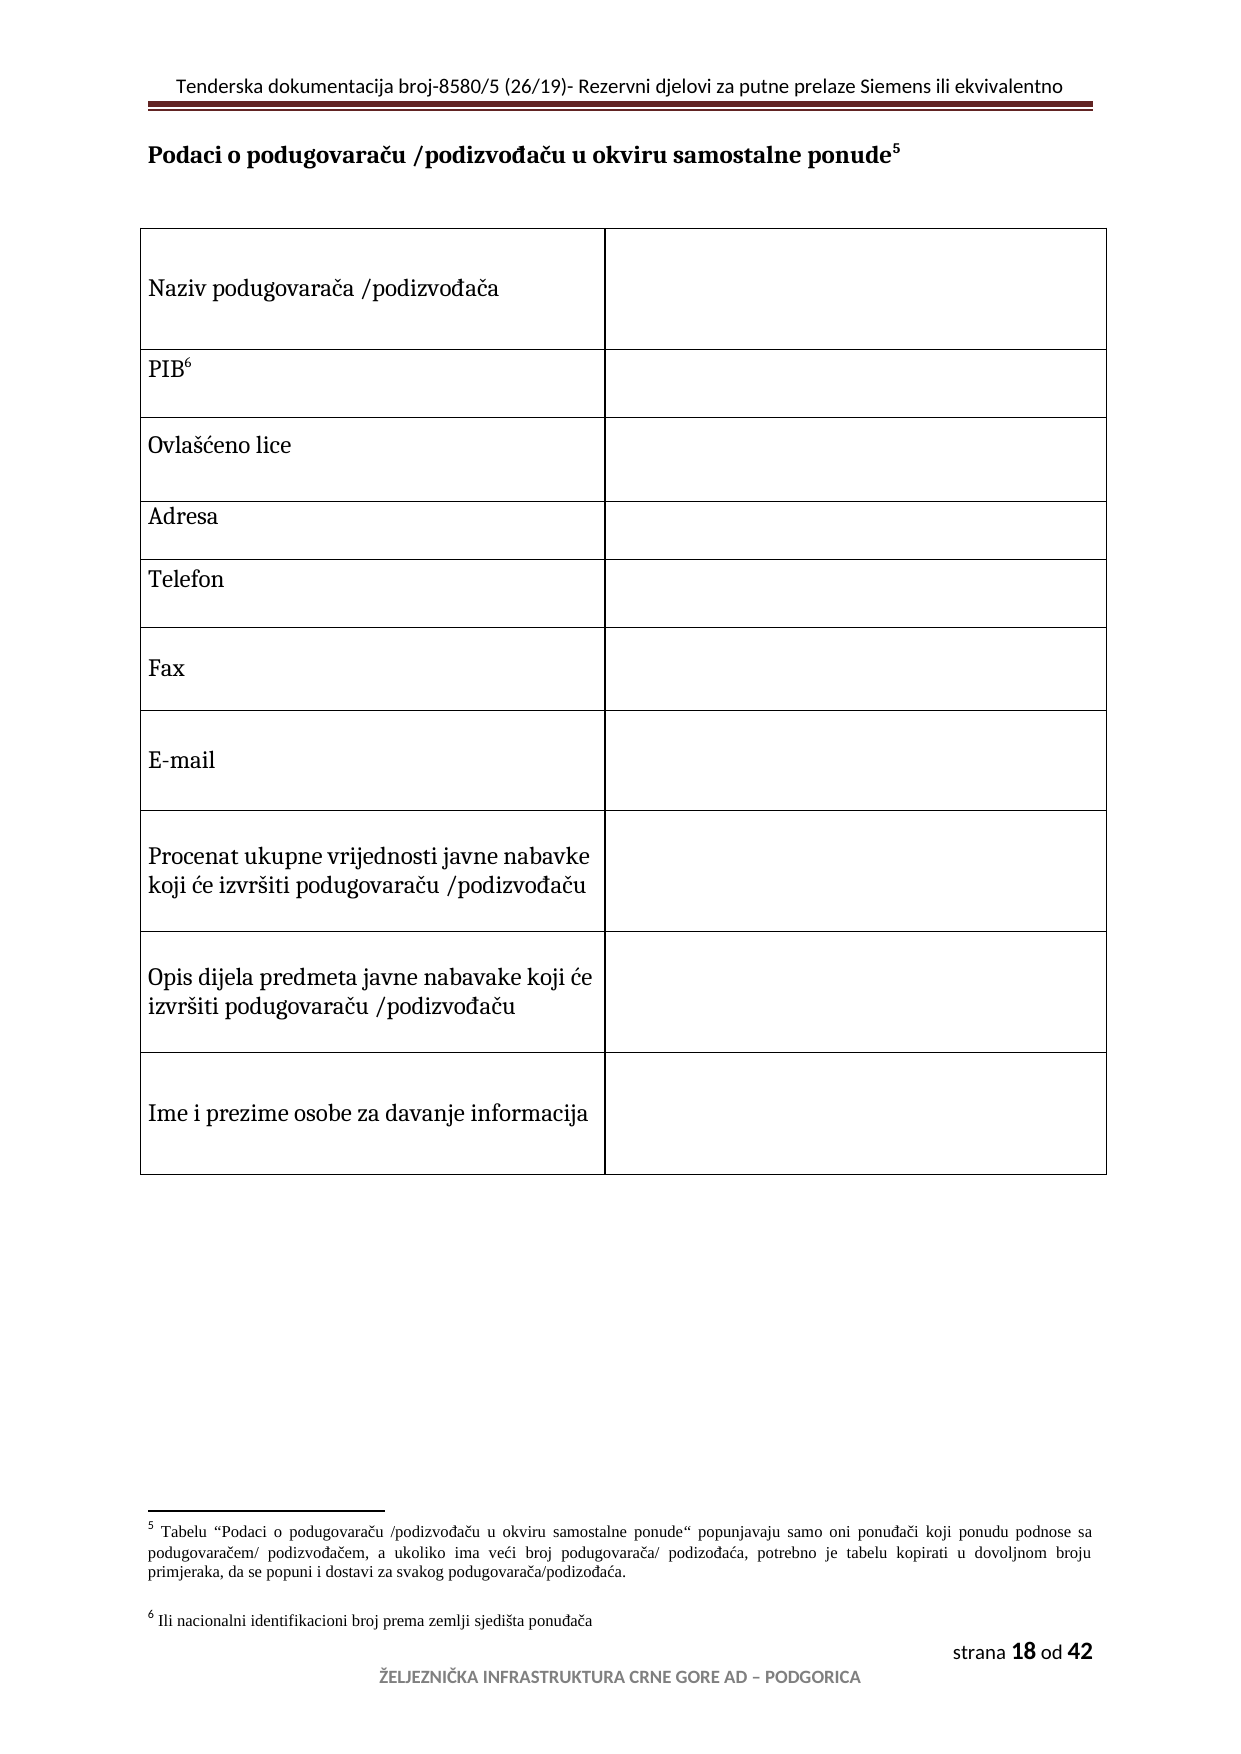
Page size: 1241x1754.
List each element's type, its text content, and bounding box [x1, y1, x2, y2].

table_cell Fax [141, 628, 604, 710]
table_cell Ovlašćeno lice [141, 418, 604, 501]
table_cell [606, 811, 1106, 931]
table_cell [839, 932, 1106, 1052]
table_cell [606, 932, 839, 1052]
table_header Naziv podugovarača /podizvođača [141, 229, 604, 349]
table_cell Procenat ukupne vrijednosti javne nabavke koji će izvršiti podugovaraču /podizvođaču [141, 811, 604, 931]
table_cell [606, 628, 1106, 710]
table_cell Adresa [141, 502, 604, 559]
table_cell PIB [141, 350, 604, 417]
table_cell Ime i prezime osobe za davanje informacija [141, 1053, 604, 1174]
table_cell Telefon [141, 560, 604, 627]
table_cell Opis dijela predmeta javne nabavake koji će izvršiti podugovaraču /podizvođaču [141, 932, 604, 1052]
table_cell [606, 1053, 1106, 1174]
table_cell E-mail [141, 711, 604, 809]
table_cell [606, 502, 1106, 559]
table_cell [606, 711, 1106, 809]
table_cell [606, 560, 1106, 627]
table_cell [606, 350, 1106, 417]
text Podaci o podugovaraču /podizvođaču u okviru samostalne ponude [148, 141, 1093, 169]
table_header [606, 229, 1106, 349]
table_cell [606, 418, 1106, 501]
